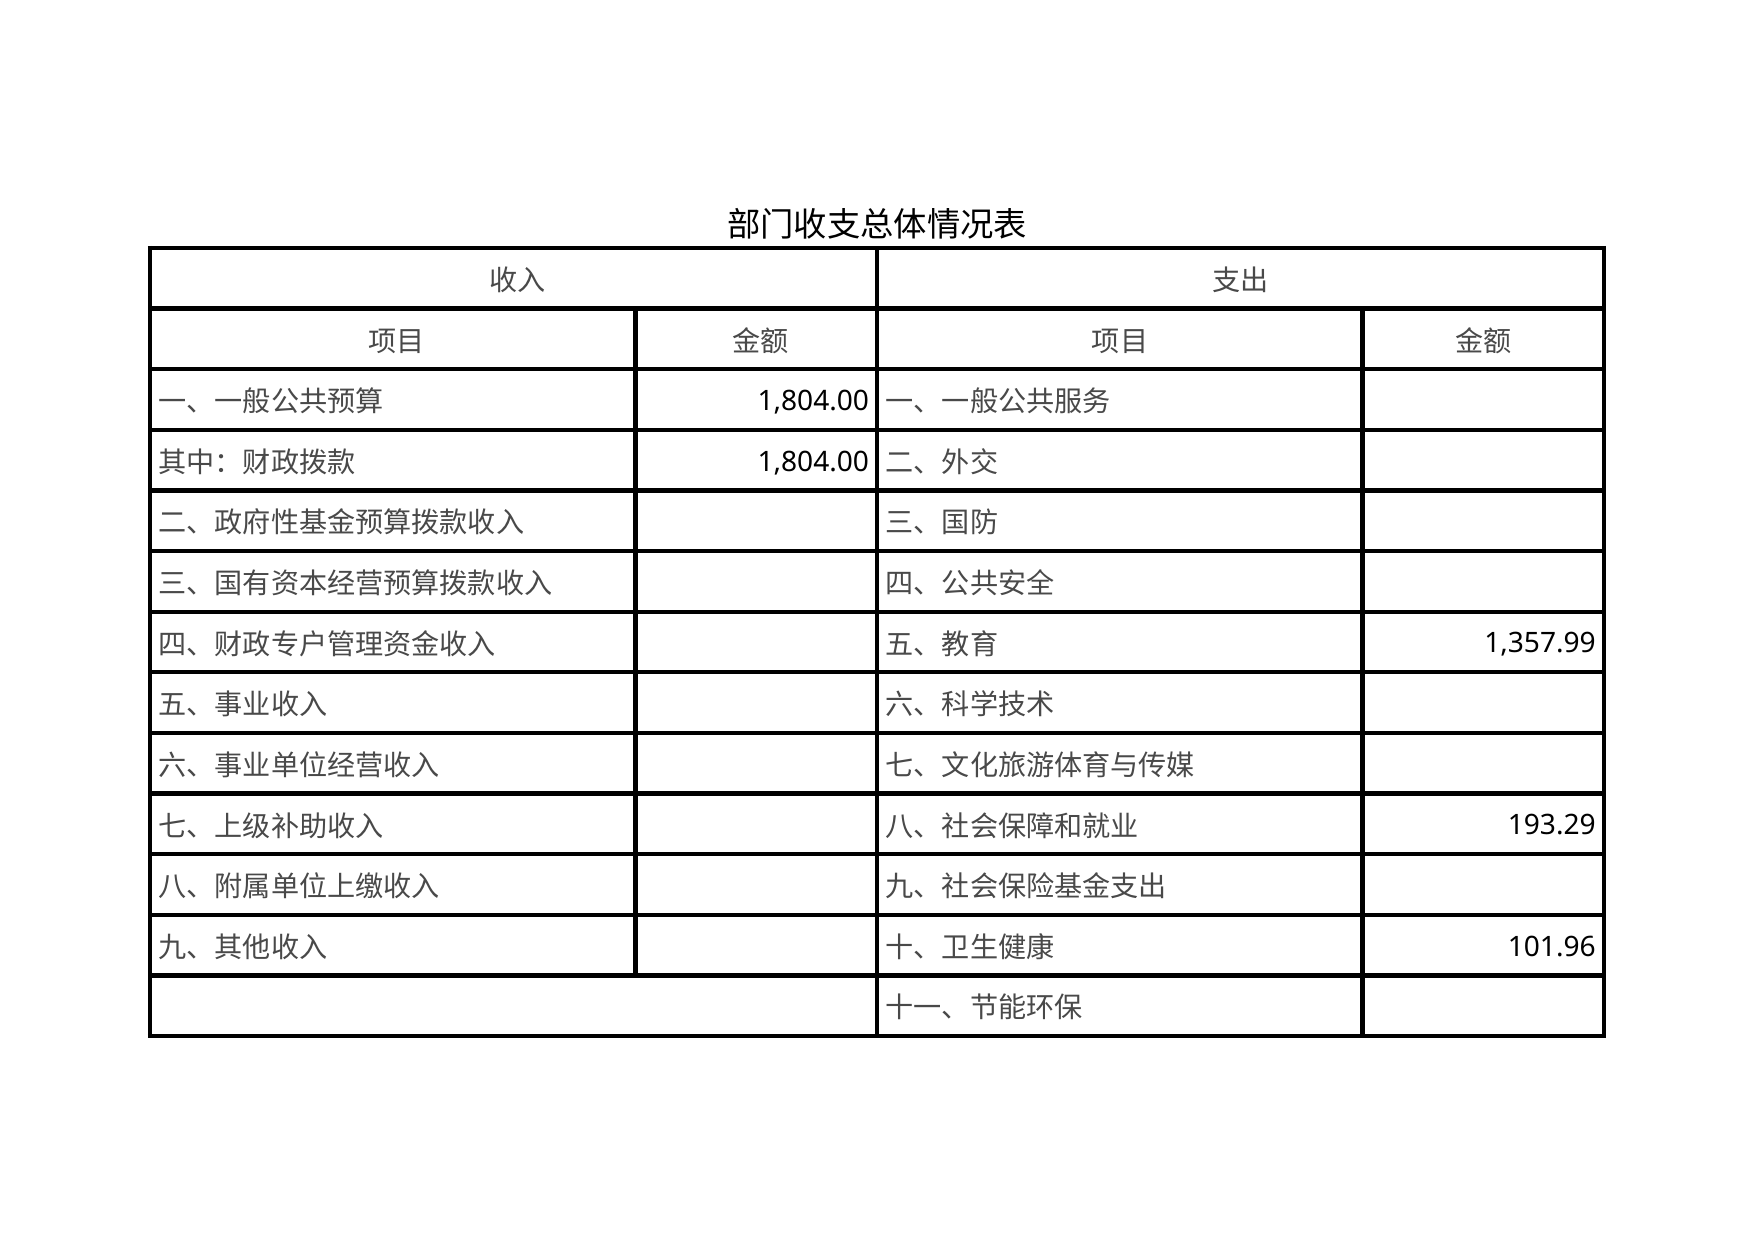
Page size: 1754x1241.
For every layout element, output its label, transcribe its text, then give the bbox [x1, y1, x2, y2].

table_cell [1365, 371, 1602, 428]
table_cell 项目 [879, 311, 1360, 367]
table_cell [638, 917, 875, 973]
table_cell [1365, 978, 1602, 1034]
table_cell [638, 553, 875, 609]
table_cell [638, 856, 875, 913]
table_cell [638, 735, 875, 791]
table_cell 六、科学技术 [879, 674, 1360, 731]
table_cell 八、社会保障和就业 [879, 796, 1360, 852]
table_cell 1,357.99 [1365, 614, 1602, 670]
table_cell 四、公共安全 [879, 553, 1360, 609]
table_cell 1,804.00 [638, 432, 875, 488]
text 部门收支总体情况表 [150, 198, 1604, 246]
table_cell 项目 [152, 311, 633, 367]
table_cell 九、社会保险基金支出 [879, 856, 1360, 913]
table_cell 五、教育 [879, 614, 1360, 670]
table_cell [638, 614, 875, 670]
table_cell 六、事业单位经营收入 [152, 735, 633, 791]
table_cell 九、其他收入 [152, 917, 633, 973]
table_cell [1365, 553, 1602, 609]
table_cell 二、政府性基金预算拨款收入 [152, 493, 633, 549]
table_cell 金额 [1365, 311, 1602, 367]
table_cell 三、国有资本经营预算拨款收入 [152, 553, 633, 609]
table_header 支出 [879, 250, 1602, 306]
table_cell [1365, 432, 1602, 488]
table_cell [152, 978, 875, 1034]
table_cell [1365, 735, 1602, 791]
table_cell 七、文化旅游体育与传媒 [879, 735, 1360, 791]
table_cell 十一、节能环保 [879, 978, 1360, 1034]
table_cell 十、卫生健康 [879, 917, 1360, 973]
table_cell 其中：财政拨款 [152, 432, 633, 488]
table_cell [638, 796, 875, 852]
table_cell 101.96 [1365, 917, 1602, 973]
table_cell [638, 674, 875, 731]
table_cell 金额 [638, 311, 875, 367]
table_cell [1365, 674, 1602, 731]
table_cell 193.29 [1365, 796, 1602, 852]
table_cell 一、一般公共服务 [879, 371, 1360, 428]
table_cell 四、财政专户管理资金收入 [152, 614, 633, 670]
table_cell [638, 493, 875, 549]
table_cell 二、外交 [879, 432, 1360, 488]
table_header 收入 [152, 250, 875, 306]
table_cell [1365, 493, 1602, 549]
table_cell 七、上级补助收入 [152, 796, 633, 852]
table_cell 1,804.00 [638, 371, 875, 428]
table_cell 三、国防 [879, 493, 1360, 549]
table_cell 五、事业收入 [152, 674, 633, 731]
table_cell 八、附属单位上缴收入 [152, 856, 633, 913]
table_cell 一、一般公共预算 [152, 371, 633, 428]
table_cell [1365, 856, 1602, 913]
